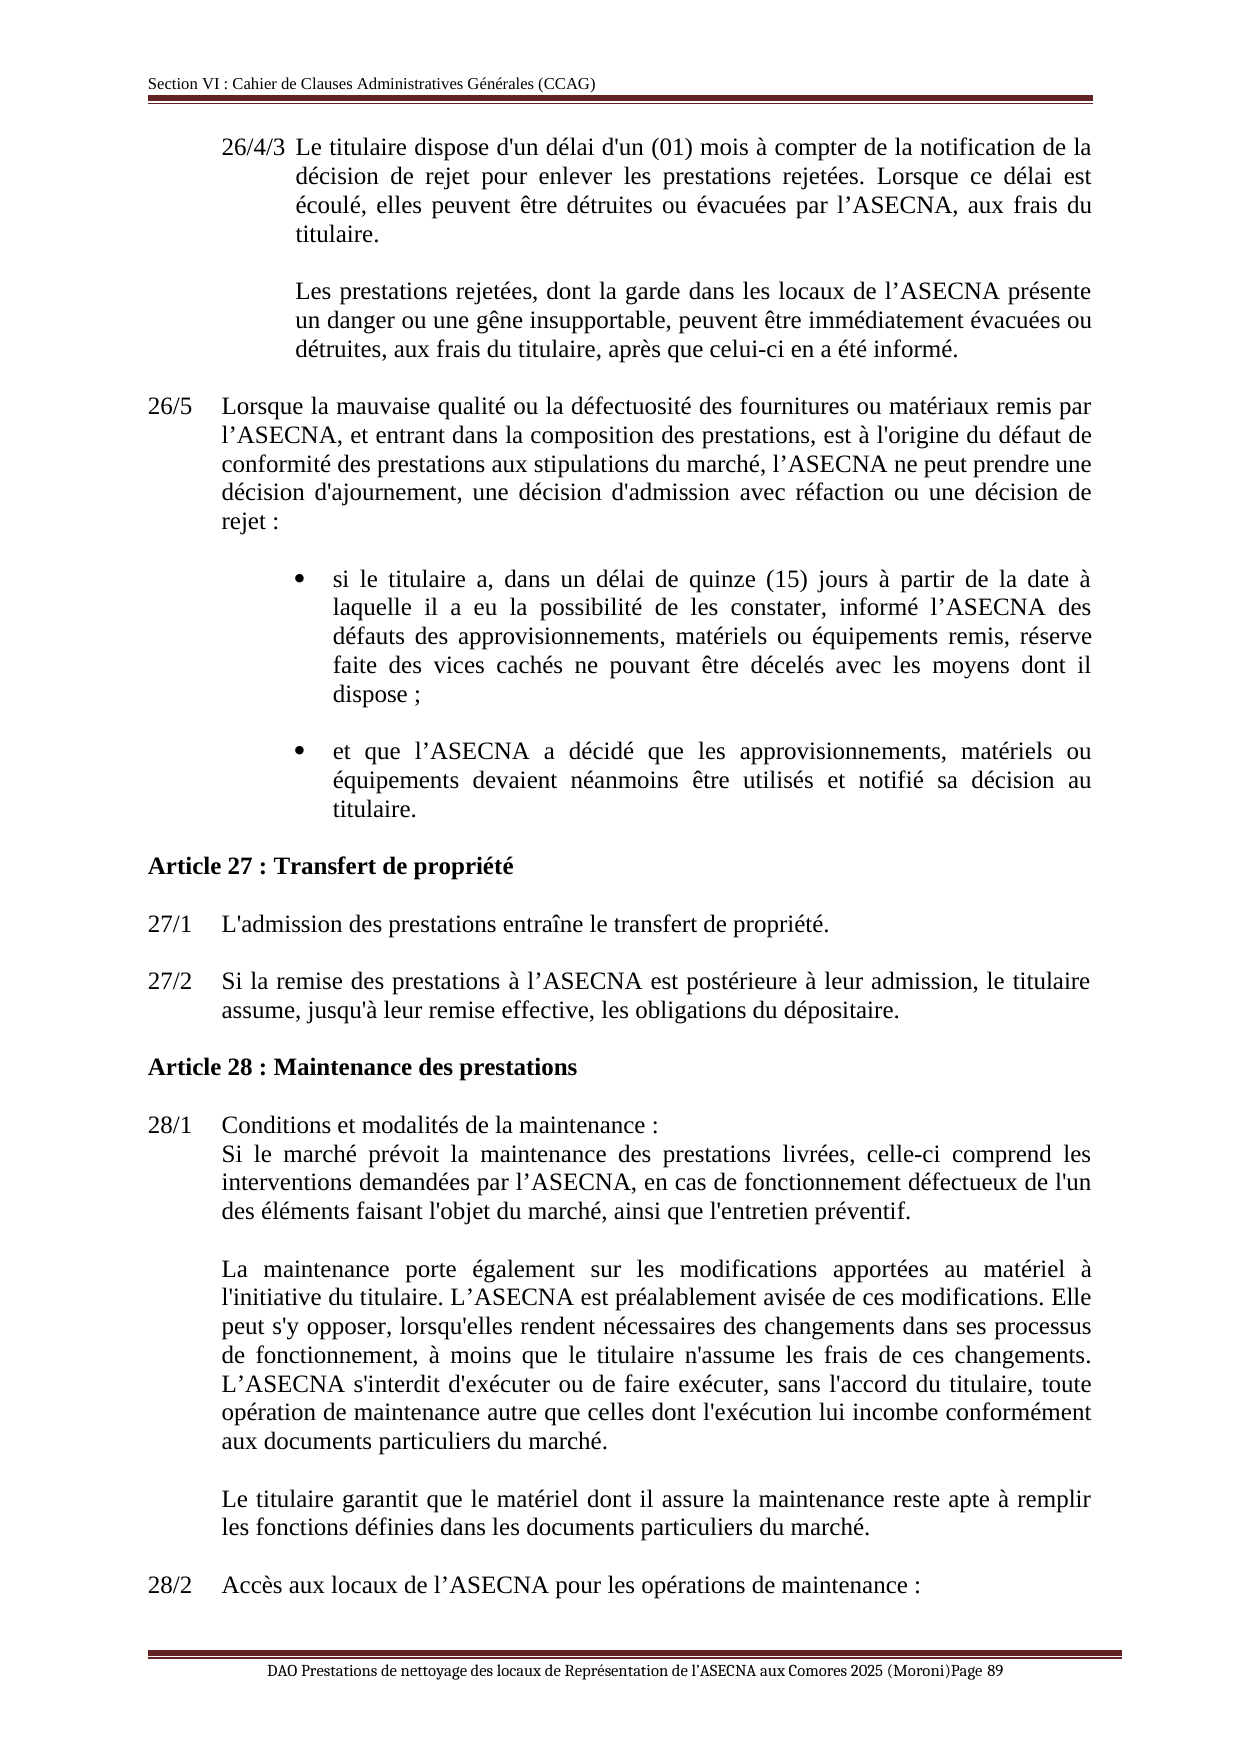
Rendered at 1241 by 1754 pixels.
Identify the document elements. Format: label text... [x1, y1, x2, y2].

list Si la remise des prestations à l’ASECNA est postérieure à leur admission, le titulaire assume, jusqu'à leur remise effective, les obligations du dépositaire. [148, 966, 1093, 1024]
text Les prestations rejetées, dont la garde dans les locaux de l’ASECNA présente un danger ou une gêne insupportable, peuvent être immédiatement évacuées ou détruites, aux frais du titulaire, après que celui-ci en a été informé. [295, 276, 1093, 362]
list Le titulaire dispose d'un délai d'un (01) mois à compter de la notification de la décision de rejet pour enlever les prestations rejetées. Lorsque ce délai est écoulé, elles peuvent être détruites ou évacuées par l’ASECNA, aux frais du titulaire. [221, 132, 1093, 247]
subtitle Article 28 : Maintenance des prestations [148, 1052, 1093, 1081]
list L'admission des prestations entraîne le transfert de propriété. [148, 909, 1093, 937]
text La maintenance porte également sur les modifications apportées au matériel à l'initiative du titulaire. L’ASECNA est préalablement avisée de ces modifications. Elle peut s'y opposer, lorsqu'elles rendent nécessaires des changements dans ses processus de fonctionnement, à moins que le titulaire n'assume les frais de ces changements. L’ASECNA s'interdit d'exécuter ou de faire exécuter, sans l'accord du titulaire, toute opération de maintenance autre que celles dont l'exécution lui incombe conformément aux documents particuliers du marché. [221, 1254, 1093, 1455]
list si le titulaire a, dans un délai de quinze (15) jours à partir de la date à laquelle il a eu la possibilité de les constater, informé l’ASECNA des défauts des approvisionnements, matériels ou équipements remis, réserve faite des vices cachés ne pouvant être décelés avec les moyens dont il dispose ; [295, 564, 1093, 707]
list Conditions et modalités de la maintenance : [148, 1110, 1093, 1139]
text Si le marché prévoit la maintenance des prestations livrées, celle-ci comprend les interventions demandées par l’ASECNA, en cas de fonctionnement défectueux de l'un des éléments faisant l'objet du marché, ainsi que l'entretien préventif. [221, 1139, 1093, 1225]
subtitle Article 27 : Transfert de propriété [148, 851, 1093, 880]
list et que l’ASECNA a décidé que les approvisionnements, matériels ou équipements devaient néanmoins être utilisés et notifié sa décision au titulaire. [295, 736, 1093, 822]
list Lorsque la mauvaise qualité ou la défectuosité des fournitures ou matériaux remis par l’ASECNA, et entrant dans la composition des prestations, est à l'origine du défaut de conformité des prestations aux stipulations du marché, l’ASECNA ne peut prendre une décision d'ajournement, une décision d'admission avec réfaction ou une décision de rejet : [148, 391, 1093, 535]
text Le titulaire garantit que le matériel dont il assure la maintenance reste apte à remplir les fonctions définies dans les documents particuliers du marché. [221, 1484, 1093, 1541]
list Accès aux locaux de l’ASECNA pour les opérations de maintenance : [148, 1570, 1093, 1599]
